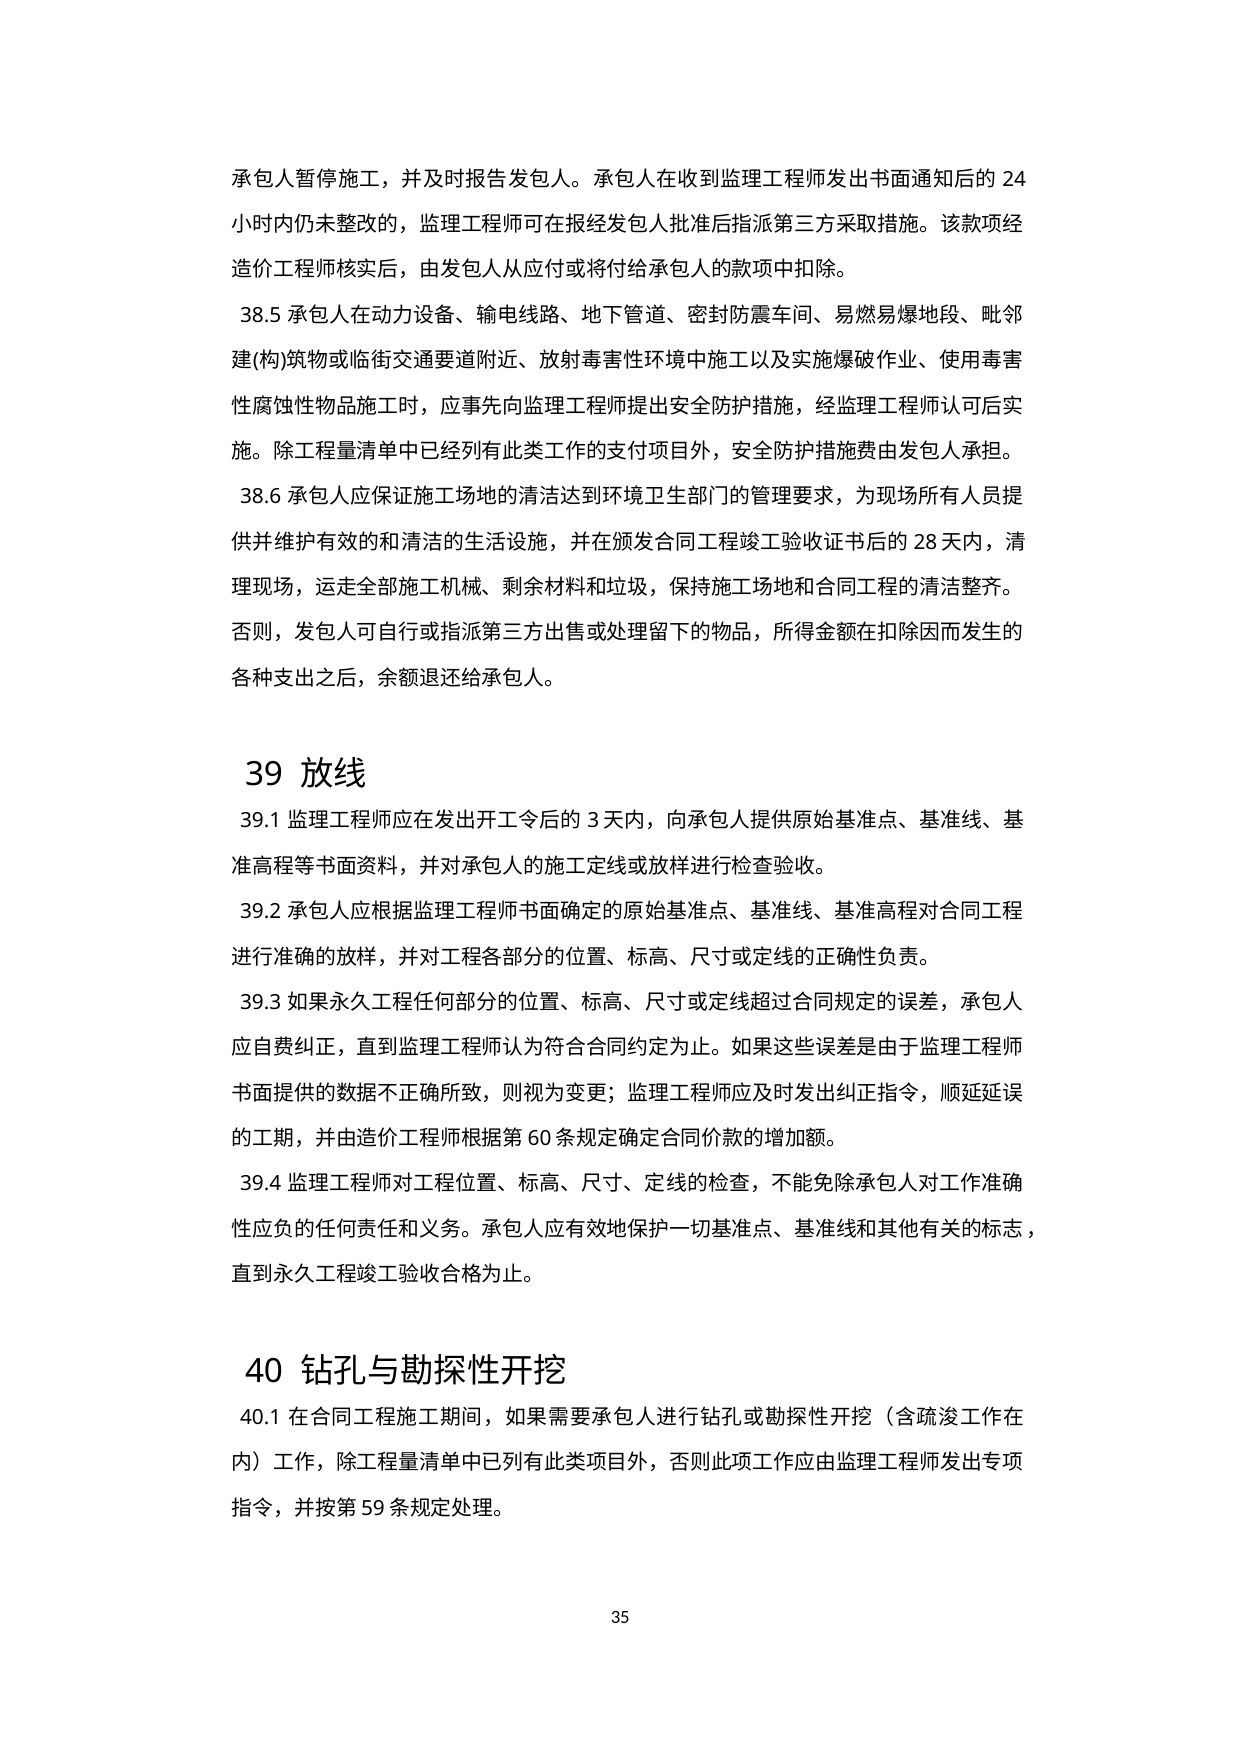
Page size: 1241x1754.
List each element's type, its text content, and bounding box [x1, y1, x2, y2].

text 40 钻孔与勘探性开挖 [232, 1335, 1026, 1400]
text 39.3 如果永久工程任何部分的位置、标高、尺寸或定线超过合同规定的误差，承包人应自费纠正，直到监理工程师认为符合合同约定为止。如果这些误差是由于监理工程师书面提供的数据不正确所致，则视为变更；监理工程师应及时发出纠正指令，顺延延误的工期，并由造价工程师根据第60条规定确定合同价款的增加额。 [232, 985, 1026, 1152]
text 39.1 监理工程师应在发出开工令后的3天内，向承包人提供原始基准点、基准线、基准高程等书面资料，并对承包人的施工定线或放样进行检查验收。 [232, 804, 1026, 879]
text 38.6 承包人应保证施工场地的清洁达到环境卫生部门的管理要求，为现场所有人员提供并维护有效的和清洁的生活设施，并在颁发合同工程竣工验收证书后的28天内，清理现场，运走全部施工机械、剩余材料和垃圾，保持施工场地和合同工程的清洁整齐。否则，发包人可自行或指派第三方出售或处理留下的物品，所得金额在扣除因而发生的各种支出之后，余额退还给承包人。 [232, 479, 1026, 691]
text 39 放线 [232, 739, 1026, 804]
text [232, 162, 1026, 283]
text 39.2 承包人应根据监理工程师书面确定的原始基准点、基准线、基准高程对合同工程进行准确的放样，并对工程各部分的位置、标高、尺寸或定线的正确性负责。 [232, 894, 1026, 970]
text 40.1 在合同工程施工期间，如果需要承包人进行钻孔或勘探性开挖（含疏浚工作在内）工作，除工程量清单中已列有此类项目外，否则此项工作应由监理工程师发出专项指令，并按第59条规定处理。 [232, 1400, 1026, 1521]
text 38.5 承包人在动力设备、输电线路、地下管道、密封防震车间、易燃易爆地段、毗邻建(构)筑物或临街交通要道附近、放射毒害性环境中施工以及实施爆破作业、使用毒害性腐蚀性物品施工时，应事先向监理工程师提出安全防护措施，经监理工程师认可后实施。除工程量清单中已经列有此类工作的支付项目外，安全防护措施费由发包人承担。 [232, 298, 1026, 464]
text 39.4 监理工程师对工程位置、标高、尺寸、定线的检查，不能免除承包人对工作准确性应负的任何责任和义务。承包人应有效地保护一切基准点、基准线和其他有关的标志，直到永久工程竣工验收合格为止。 [232, 1167, 1026, 1288]
